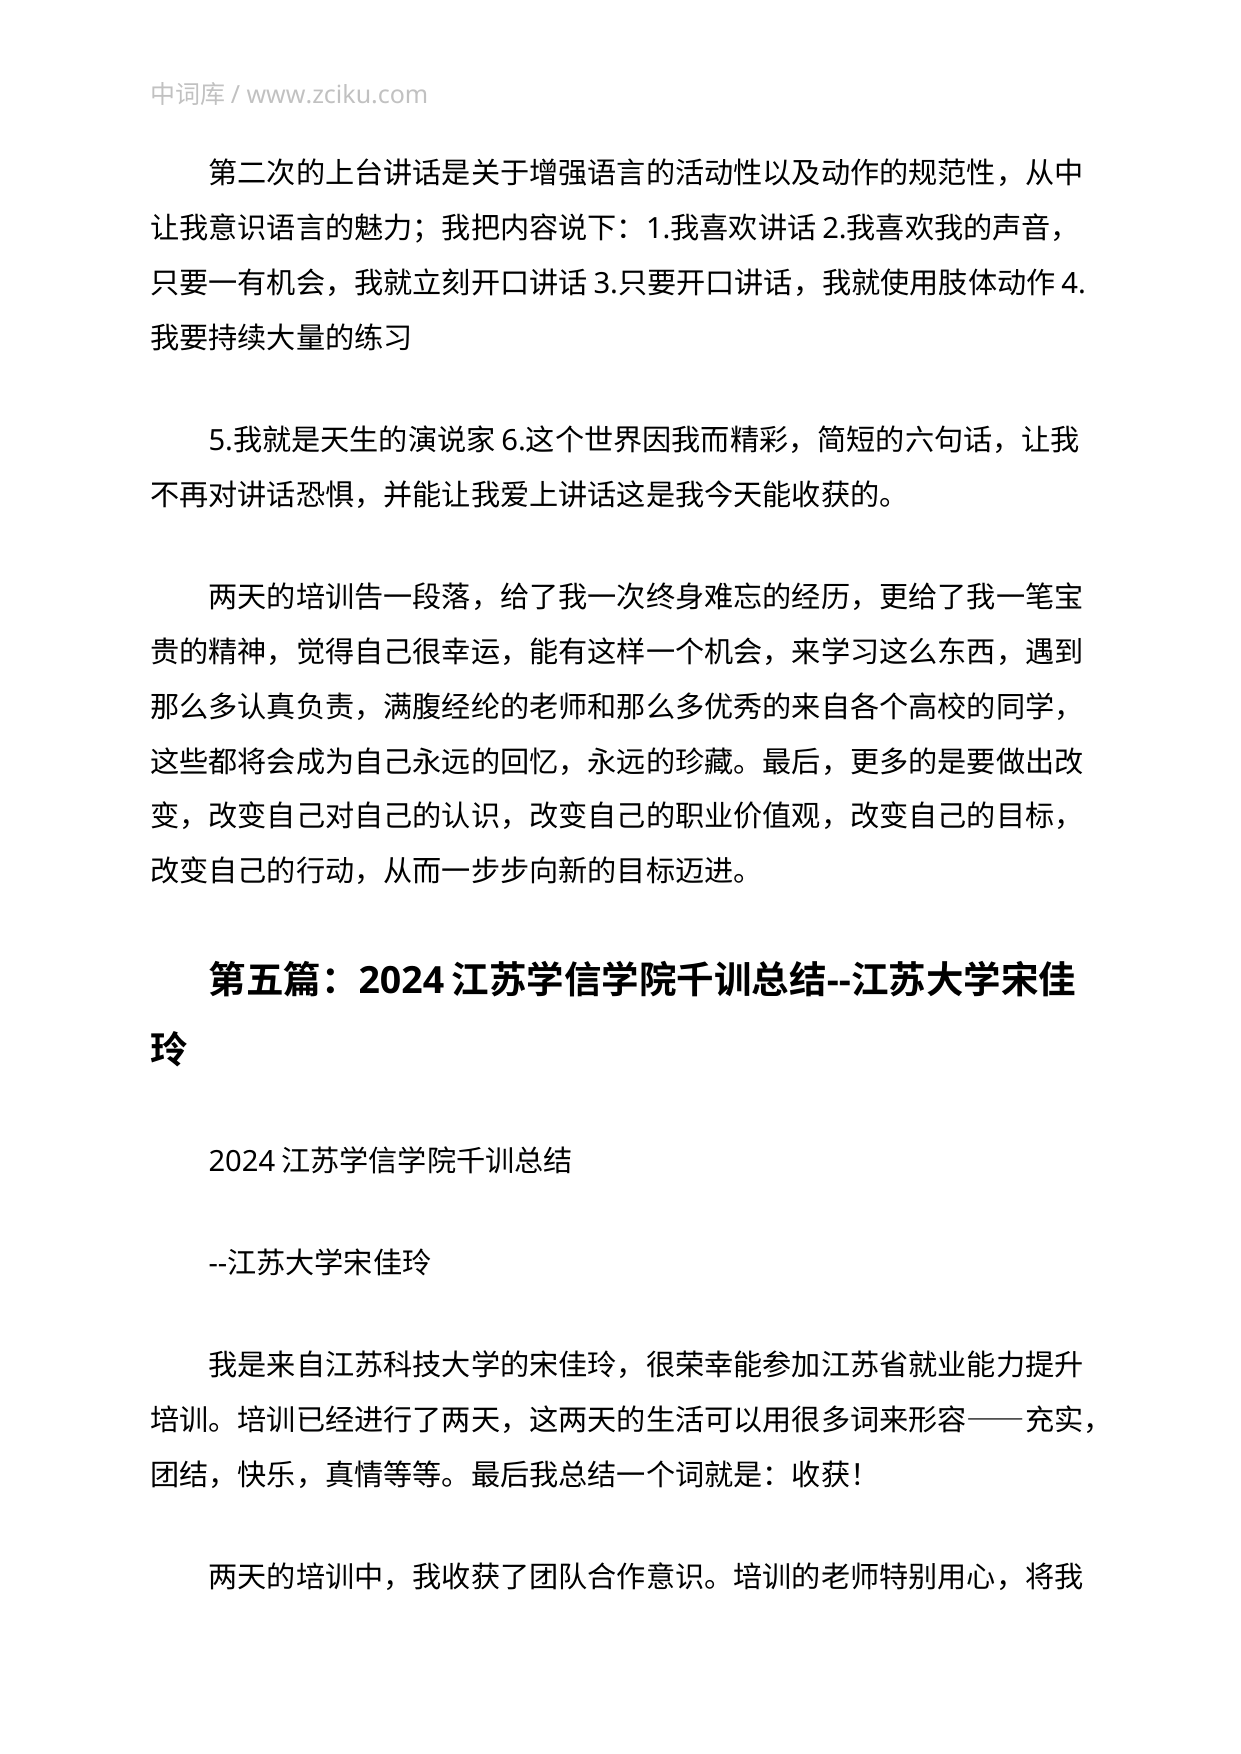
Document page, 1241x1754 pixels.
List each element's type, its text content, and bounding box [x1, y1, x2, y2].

text 第二次的上台讲话是关于增强语言的活动性以及动作的规范性，从中让我意识语言的魅力；我把内容说下：1.我喜欢讲话2.我喜欢我的声音，只要一有机会，我就立刻开口讲话3.只要开口讲话，我就使用肢体动作4.我要持续大量的练习 [150, 150, 1090, 357]
text 5.我就是天生的演说家6.这个世界因我而精彩，简短的六句话，让我不再对讲话恐惧，并能让我爱上讲话这是我今天能收获的。 [150, 417, 1090, 514]
text 第五篇：2024江苏学信学院千训总结--江苏大学宋佳玲 [150, 950, 1090, 1075]
text --江苏大学宋佳玲 [150, 1240, 1090, 1282]
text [150, 1553, 1090, 1596]
text 两天的培训告一段落，给了我一次终身难忘的经历，更给了我一笔宝贵的精神，觉得自己很幸运，能有这样一个机会，来学习这么东西，遇到那么多认真负责，满腹经纶的老师和那么多优秀的来自各个高校的同学，这些都将会成为自己永远的回忆，永远的珍藏。最后，更多的是要做出改变，改变自己对自己的认识，改变自己的职业价值观，改变自己的目标，改变自己的行动，从而一步步向新的目标迈进。 [150, 573, 1090, 890]
text 我是来自江苏科技大学的宋佳玲，很荣幸能参加江苏省就业能力提升培训。培训已经进行了两天，这两天的生活可以用很多词来形容——充实，团结，快乐，真情等等。最后我总结一个词就是：收获！ [150, 1342, 1090, 1494]
text 2024江苏学信学院千训总结 [150, 1138, 1090, 1180]
